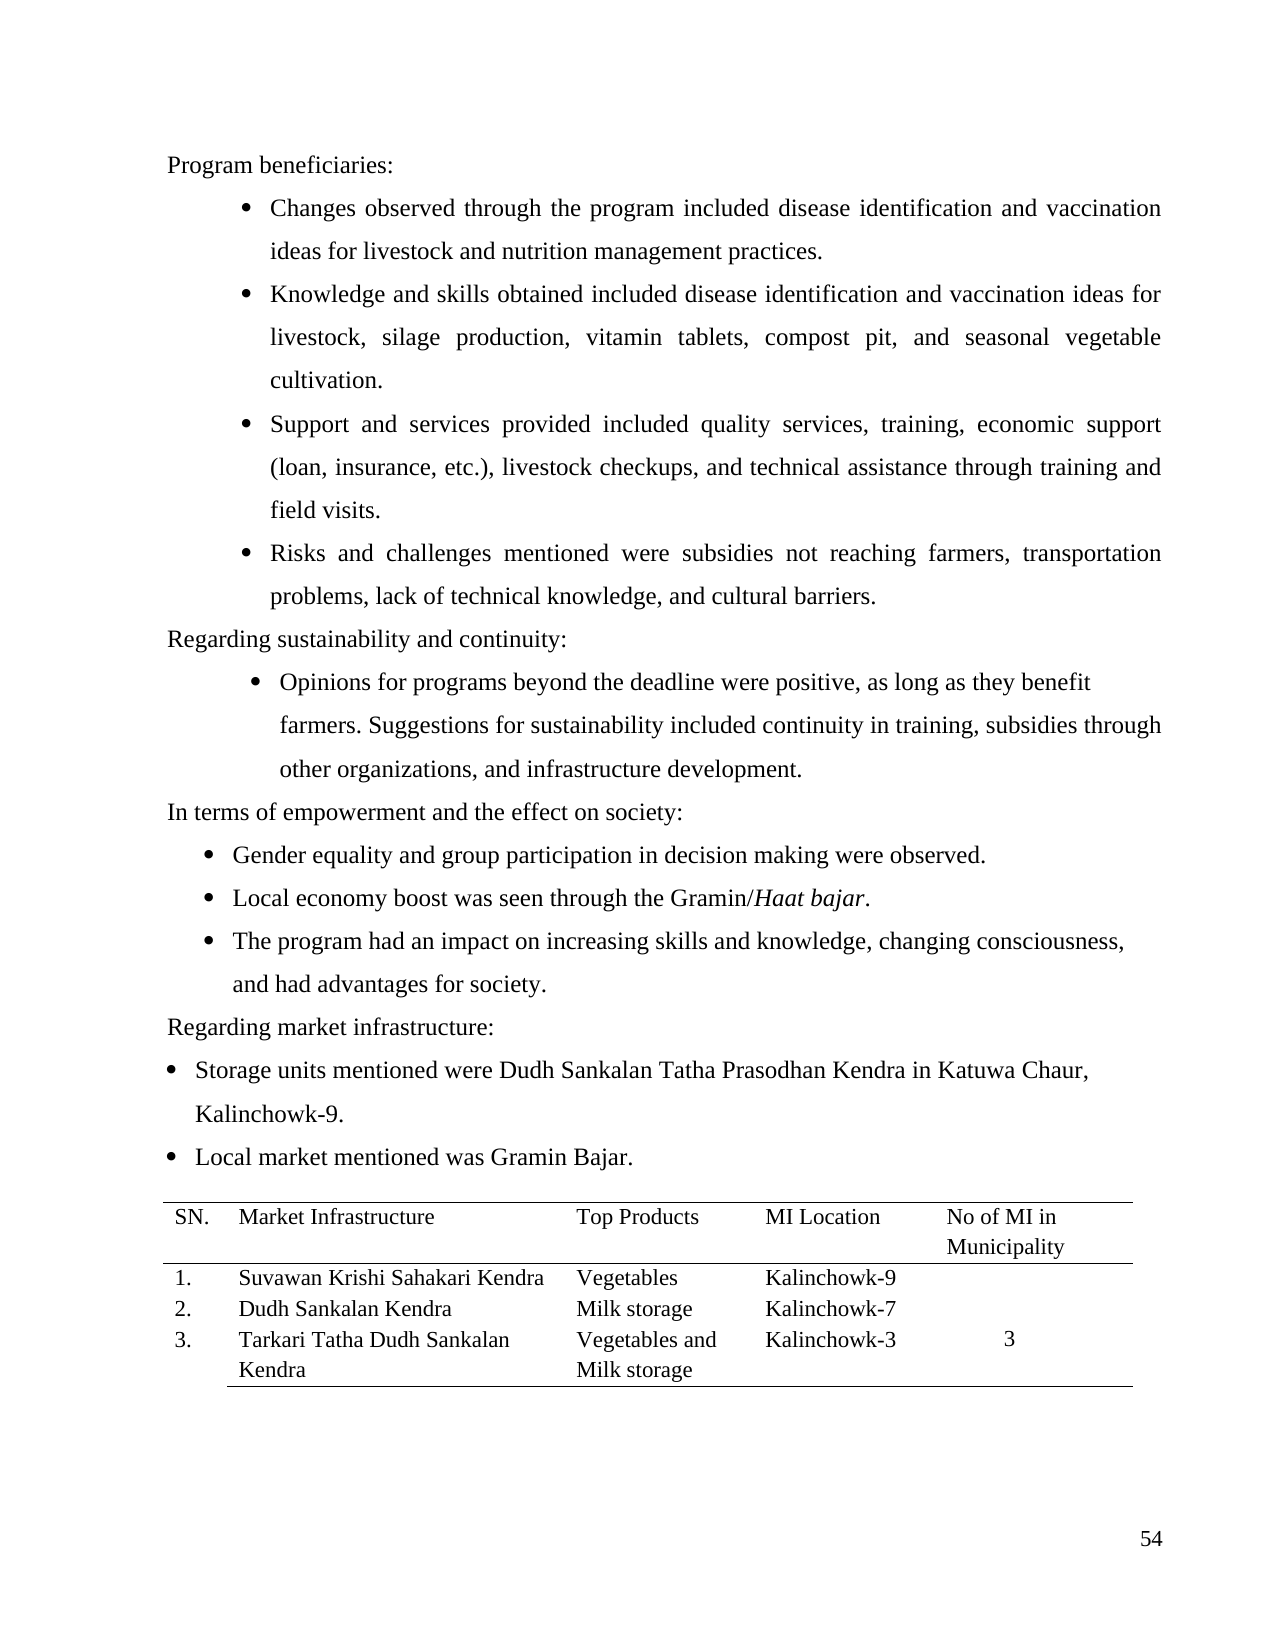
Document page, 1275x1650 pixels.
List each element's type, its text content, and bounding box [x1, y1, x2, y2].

list In terms of empowerment and the effect on society: [167, 797, 1162, 826]
table_cell Kalinchowk-7 [754, 1294, 935, 1326]
list Opinions for programs beyond the deadline were positive, as long as they benefit farmers. Suggestions for sustainability included continuity in training, subsidies through other organizations, and infrastructure development. [251, 667, 1162, 782]
table_cell Vegetables [565, 1264, 754, 1294]
table_header MI Location [754, 1203, 935, 1263]
list Regarding market infrastructure: [167, 1012, 1162, 1041]
list Program beneficiaries: [167, 150, 1162, 179]
table_cell Kalinchowk-9 [754, 1264, 935, 1294]
table_cell 3. [163, 1326, 227, 1386]
list Regarding sustainability and continuity: [167, 624, 1162, 653]
table_cell Kalinchowk-3 [754, 1326, 935, 1386]
table_header SN. [163, 1203, 227, 1263]
table_cell 3 [935, 1264, 1133, 1386]
list Support and services provided included quality services, training, economic support (loan, insurance, etc.), livestock checkups, and technical assistance through training and field visits. [242, 409, 1162, 524]
list Knowledge and skills obtained included disease identification and vaccination ideas for livestock, silage production, vitamin tablets, compost pit, and seasonal vegetable cultivation. [242, 279, 1162, 394]
list Gender equality and group participation in decision making were observed. [204, 840, 1162, 869]
table_header Top Products [565, 1203, 754, 1263]
table_header No of MI in Municipality [935, 1203, 1133, 1263]
list Local economy boost was seen through the Gramin/Haat bajar. [204, 883, 1162, 912]
table_cell 1. [163, 1264, 227, 1294]
table_header Market Infrastructure [227, 1203, 565, 1263]
list Changes observed through the program included disease identification and vaccination ideas for livestock and nutrition management practices. [242, 193, 1162, 265]
list The program had an impact on increasing skills and knowledge, changing consciousness, and had advantages for society. [204, 926, 1162, 998]
list Risks and challenges mentioned were subsidies not reaching farmers, transportation problems, lack of technical knowledge, and cultural barriers. [242, 538, 1162, 610]
table_cell Vegetables and Milk storage [565, 1326, 754, 1386]
table_cell Dudh Sankalan Kendra [227, 1294, 565, 1326]
table_cell Milk storage [565, 1294, 754, 1326]
list Local market mentioned was Gramin Bajar. [167, 1142, 1162, 1171]
table_cell 2. [163, 1294, 227, 1326]
table_cell Suvawan Krishi Sahakari Kendra [227, 1264, 565, 1294]
table_cell Tarkari Tatha Dudh Sankalan Kendra [227, 1326, 565, 1386]
list Storage units mentioned were Dudh Sankalan Tatha Prasodhan Kendra in Katuwa Chaur, Kalinchowk-9. [167, 1056, 1162, 1127]
